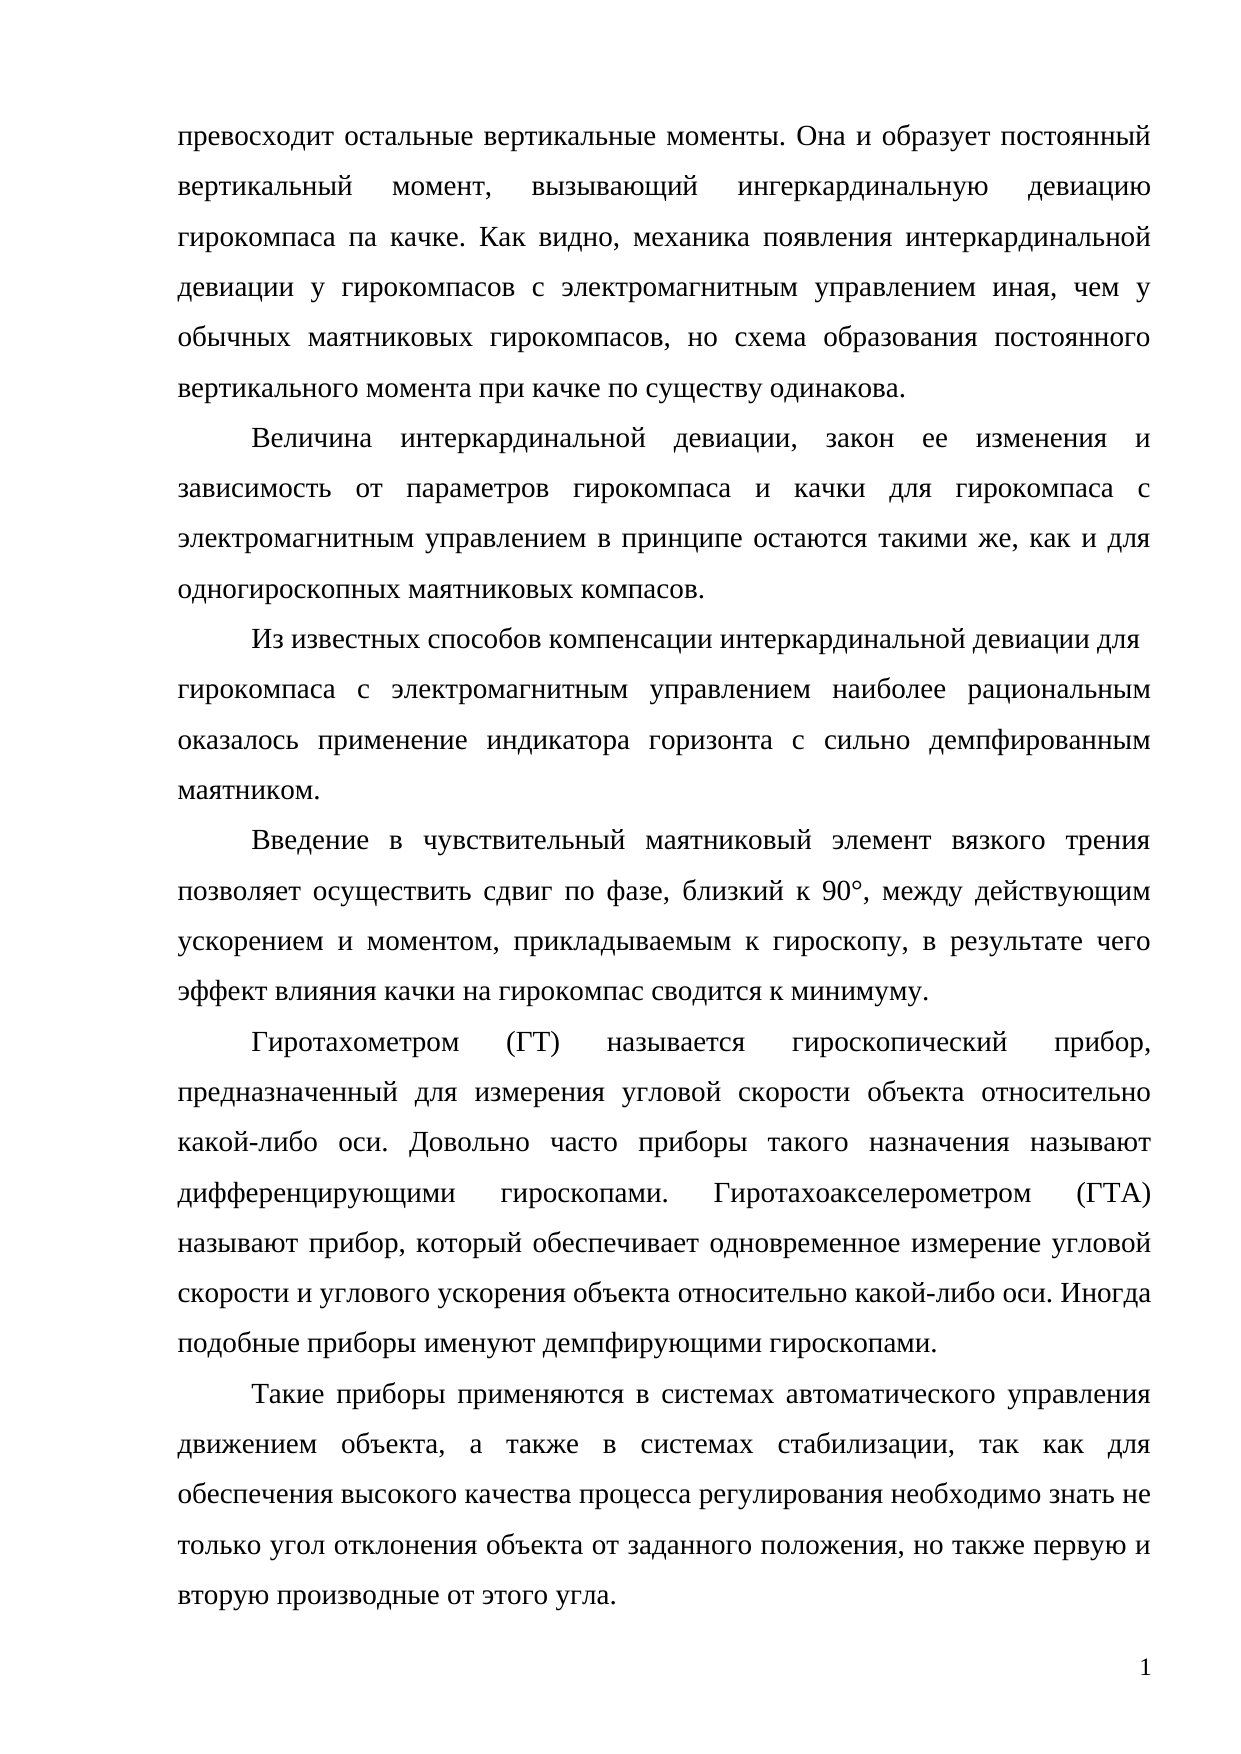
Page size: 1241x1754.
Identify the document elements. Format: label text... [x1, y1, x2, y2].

text гирокомпаса с электромагнитным управлением наиболее рациональным оказалось применение индикатора горизонта с сильно демпфированным маятником. [177, 672, 1152, 806]
text Гиротахометром (ГТ) называется гироскопический прибор, предназначенный для измерения угловой скорости объекта относительно какой-либо оси. Довольно часто приборы такого назначения называют дифференцирующими гироскопами. Гиротахоакселерометром (ГТА) называют прибор, который обеспечивает одновременное измерение угловой скорости и углового ускорения объекта относительно какой-либо оси. Иногда подобные приборы именуют демпфирующими гироскопами. [177, 1024, 1152, 1359]
text Введение в чувствительный маятниковый элемент вязкого трения позволяет осуществить сдвиг по фазе, близкий к 90°, между действующим ускорением и моментом, прикладываемым к гироскопу, в результате чего эффект влияния качки на гирокомпас сводится к минимуму. [177, 822, 1152, 1007]
text Величина интеркардинальной девиации, закон ее изменения и зависимость от параметров гирокомпаса и качки для гирокомпаса с электромагнитным управлением в принципе остаются такими же, как и для одногироскопных маятниковых компасов. [177, 420, 1152, 604]
text Из известных способов компенсации интеркардинальной девиации для [177, 621, 1152, 655]
text Такие приборы применяются в системах автоматического управления движением объекта, а также в системах стабилизации, так как для обеспечения высокого качества процесса регулирования необходимо знать не только угол отклонения объекта от заданного положения, но также первую и вторую производные от этого угла. [177, 1376, 1152, 1611]
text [177, 118, 1152, 403]
